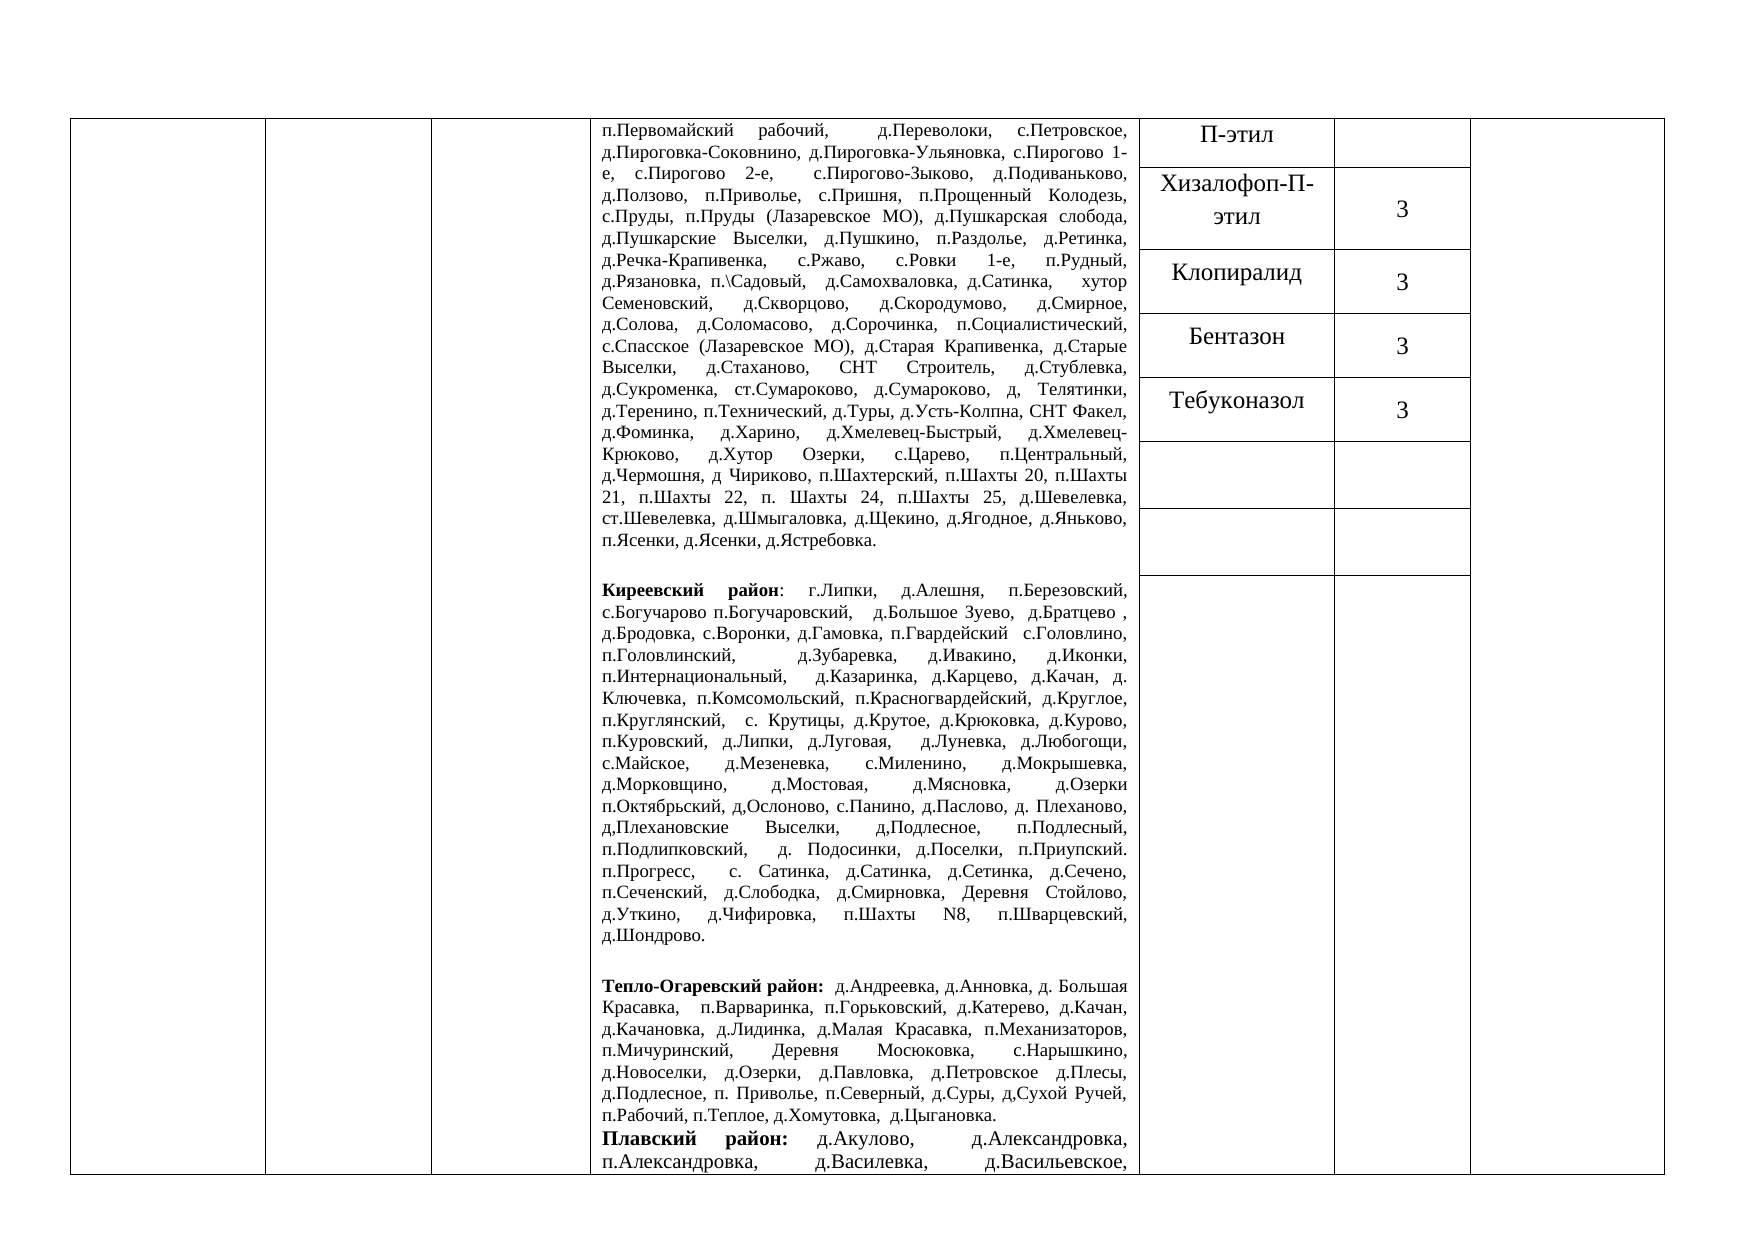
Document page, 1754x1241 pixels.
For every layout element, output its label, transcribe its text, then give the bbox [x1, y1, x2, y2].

table_cell [1335, 509, 1470, 575]
table_cell [1140, 442, 1334, 508]
table_cell 3 [1335, 250, 1470, 313]
table_cell Бентазон [1140, 314, 1334, 377]
table_cell Хизалофоп-П-этил [1140, 168, 1334, 248]
table_cell [1335, 576, 1470, 1173]
table_cell 3 [1335, 378, 1470, 441]
table_cell 3 [1335, 314, 1470, 377]
table_cell 3 [1335, 119, 1470, 167]
table_cell [1140, 509, 1334, 575]
table_cell 3 [1335, 168, 1470, 248]
table_cell Тебуконазол [1140, 378, 1334, 441]
table_cell [1140, 576, 1334, 1173]
table_cell Феноксапроп-П-этил [1140, 119, 1334, 167]
table_cell Клопиралид [1140, 250, 1334, 313]
table_cell [1335, 442, 1470, 508]
